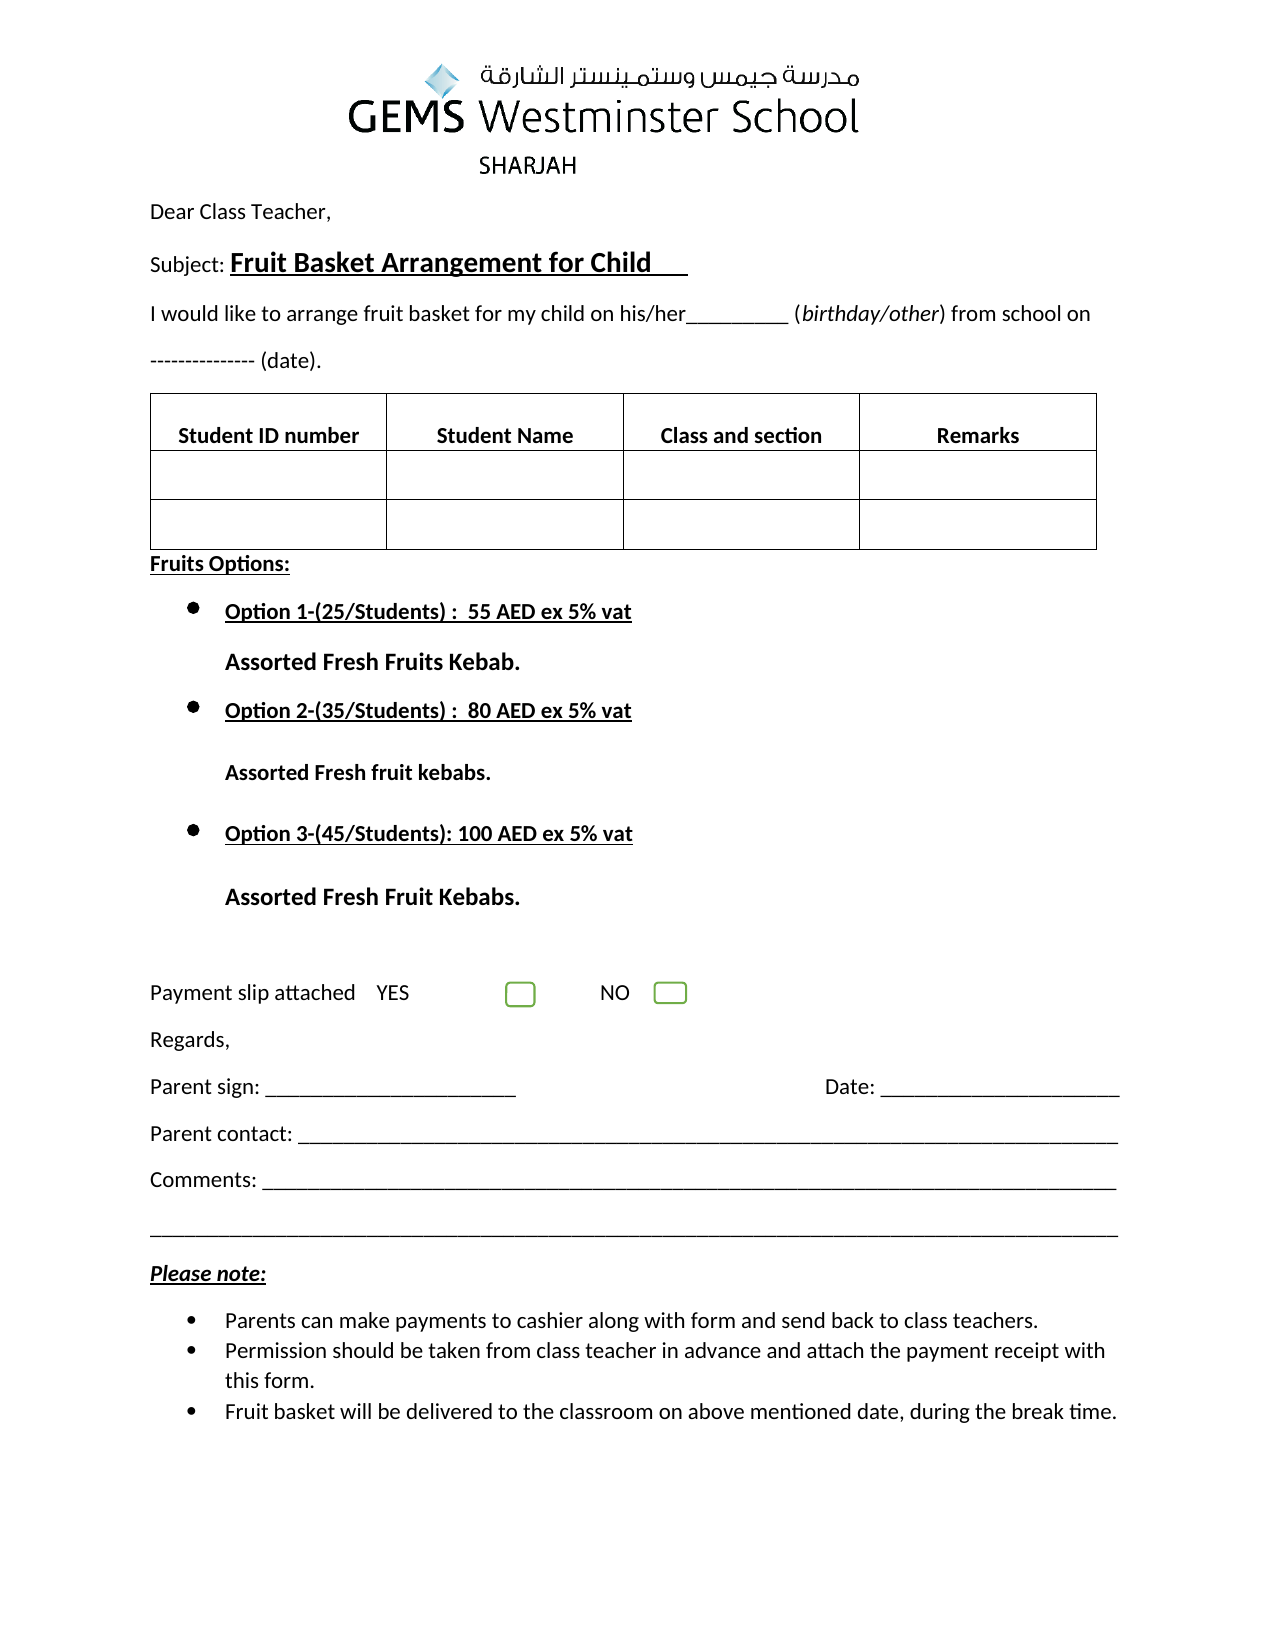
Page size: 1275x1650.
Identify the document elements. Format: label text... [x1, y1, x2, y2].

list Permission should be taken from class teacher in advance and attach the payment receipt with this form. [187, 1336, 1125, 1394]
text Regards, [150, 1025, 1125, 1053]
table_header Student Name [387, 394, 623, 450]
text Dear Class Teacher, [150, 197, 1125, 225]
table_cell [387, 500, 623, 548]
table_cell [387, 451, 623, 499]
picture [342, 55, 875, 183]
table_header Class and section [624, 394, 859, 450]
table_cell [151, 500, 386, 548]
table_header Student ID number [151, 394, 386, 450]
text _____________________________________________________________________________________ [150, 1212, 1125, 1240]
table_cell [860, 451, 1096, 499]
list Parents can make payments to cashier along with form and send back to class teachers. [187, 1306, 1125, 1334]
list Option 3-(45/Students): 100 AED ex 5% vat [187, 819, 1125, 849]
text Fruits Options: [150, 549, 1125, 577]
text Please note: [150, 1259, 1125, 1287]
list Option 2-(35/Students) : 80 AED ex 5% vat [187, 695, 1125, 726]
text Parent sign: ______________________ Date: _____________________ [150, 1072, 1125, 1100]
table_header Remarks [860, 394, 1096, 450]
text Assorted Fresh Fruits Kebab. [225, 646, 1125, 676]
list Option 1-(25/Students) : 55 AED ex 5% vat [187, 596, 1125, 627]
table_cell [624, 451, 859, 499]
text Subject: Fruit Basket Arrangement for Child [150, 244, 1125, 279]
text Comments: ___________________________________________________________________________ [150, 1166, 1125, 1193]
table_cell [624, 500, 859, 548]
list Assorted Fresh Fruit Kebabs. [225, 882, 1125, 912]
text Payment slip attached YES NO [150, 978, 1125, 1006]
table_cell [151, 451, 386, 499]
text I would like to arrange fruit basket for my child on his/her_________ (birthday/other) from school on [150, 299, 1125, 327]
list Fruit basket will be delivered to the classroom on above mentioned date, during the break time. [187, 1397, 1125, 1455]
list Assorted Fresh fruit kebabs. [225, 758, 1125, 786]
text Parent contact: ________________________________________________________________________ [150, 1119, 1125, 1147]
text --------------- (date). [150, 346, 1125, 374]
table_cell [860, 500, 1096, 548]
